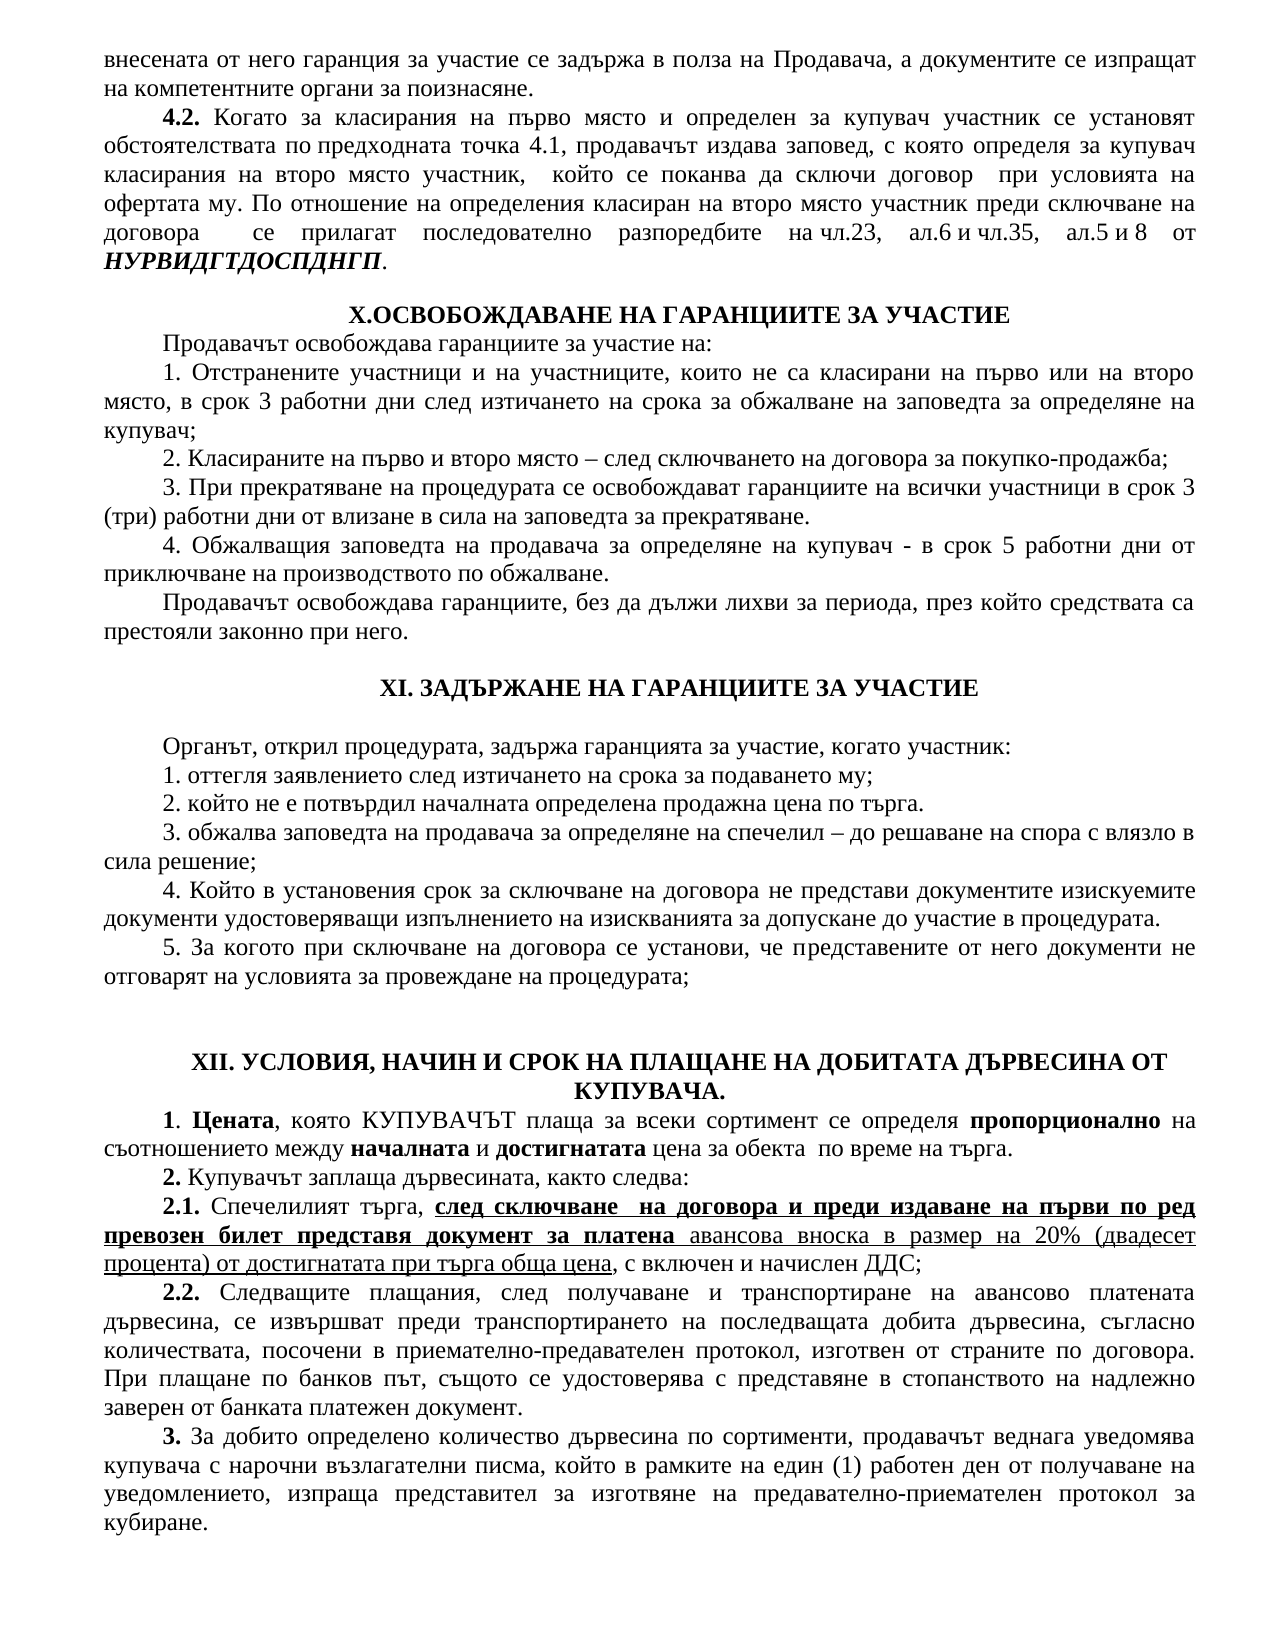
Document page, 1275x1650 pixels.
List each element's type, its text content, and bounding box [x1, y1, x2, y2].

text 2. който не е потвърдил началната определена продажна цена по търга. [103, 788, 1196, 817]
text Органът, открил процедурата, задържа гаранцията за участие, когато участник: [103, 731, 1196, 760]
text 3. При прекратяване на процедурата се освобождават гаранциите на всички участници в срок 3 (три) работни дни от влизане в сила на заповедта за прекратяване. [103, 472, 1196, 530]
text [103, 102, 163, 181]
text 1. Цената, която купувачЪТ плаща за всеки сортимент се определя пропорционално на съотношението между началната и достигнатата цена за обекта по време на търга. [103, 1105, 1196, 1162]
text 2.1. Спечелилият търга, след сключване на договора и преди издаване на първи по ред превозен билет представя документ за платена авансова вноска в размер на 20% (двадесет процента) от достигнатата при търга обща цена, с включен и начислен ДДС; [103, 1246, 1196, 1277]
text Продавачът освобождава гаранциите, без да дължи лихви за периода, през който средствата са престояли законно при него. [103, 587, 1196, 645]
text 4. Който в установения срок за сключване на договора не представи документите изискуемите документи удостоверяващи изпълнението на изискванията за допускане до участие в процедурата. [103, 875, 1196, 932]
text ХІІ. УСЛОВИЯ, НАЧИН И СРОК НА ПЛАЩАНЕ НА ДОБИТАТА ДЪРВЕСИНА ОТ КУПУВАЧА. [103, 1047, 1196, 1105]
text 3. За добито определено количество дървесина по сортименти, продавачът веднага уведомява купувача с нарочни възлагателни писма, който в рамките на един (1) работен ден от получаване на уведомлението, изпраща представител за изготвяне на предавателно-приемателен протокол за кубиране. [103, 1421, 1196, 1536]
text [103, 44, 1196, 102]
text 2. Класираните на първо и второ място – след сключването на договора за покупко-продажба; [103, 443, 1196, 472]
text Продавачът освобождава гаранциите за участие на: [103, 328, 1196, 357]
text 1. Отстранените участници и на участниците, които не са класирани на първо или на второ място, в срок 3 работни дни след изтичането на срока за обжалване на заповедта за определяне на купувач; [103, 357, 1196, 443]
text ХІ. ЗАДЪРЖАНЕ НА ГАРАНЦИИТЕ ЗА УЧАСТИЕ [103, 673, 1196, 702]
text 4.2. Когато за класирания на първо място и определен за купувач участник се установят обстоятелствата по предходната точка 4.1, продавачът издава заповед, с която определя за купувач класирания на второ място участник, който се поканва да сключи договор при условията на офертата му. По отношение на определения класиран на второ място участник преди сключване на договора се прилагат последователно разпоредбите на чл.23, ал.6 и чл.35, ал.5 и 8 от НУРВИДГТДОСПДНГП. [103, 217, 1196, 275]
subtitle Х.ОСВОБОЖДАВАНЕ НА ГАРАНЦИИТЕ ЗА УЧАСТИЕ [103, 300, 1196, 328]
text 4. Обжалващия заповедта на продавача за определяне на купувач - в срок 5 работни дни от приключване на производството по обжалване. [103, 530, 1196, 587]
text 1. оттегля заявлението след изтичането на срока за подаването му; [103, 760, 1196, 788]
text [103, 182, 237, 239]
text 5. За когото при сключване на договора се установи, че представените от него документи не отговарят на условията за провеждане на процедурата; [103, 932, 1196, 990]
text 3. обжалва заповедта на продавача за определяне на спечелил – до решаване на спора с влязло в сила решение; [103, 817, 1196, 875]
text 2. Купувачът заплаща дървесината, както следва: [103, 1162, 1196, 1191]
text 2.2. Следващите плащания, след получаване и транспортиране на авансово платената дървесина, се извършват преди транспортирането на последващата добита дървесина, съгласно количествата, посочени в приемателно-предавателен протокол, изготвен от страните по договора. При плащане по банков път, същото се удостоверява с представяне в стопанството на надлежно заверен от банката платежен документ. [103, 1277, 1196, 1421]
text 4.2. Когато за класирания на първо място и определен за купувач участник се установят обстоятелствата по предходната точка 4.1, продавачът издава заповед, с която определя за купувач класирания на второ място участник, който се поканва да сключи договор при условията на офертата му. По отношение на определения класиран на второ място участник преди сключване на договора се прилагат последователно разпоредбите на чл.23, ал.6 и чл.35, ал.5 и 8 от НУРВИДГТДОСПДНГП. [451, 131, 1196, 188]
text 2.1. Спечелилият търга, след сключване на договора и преди издаване на първи по ред превозен билет представя документ за платена авансова вноска в размер на 20% (двадесет процента) от достигнатата при търга обща цена, с включен и начислен ДДС; [103, 1191, 1196, 1245]
